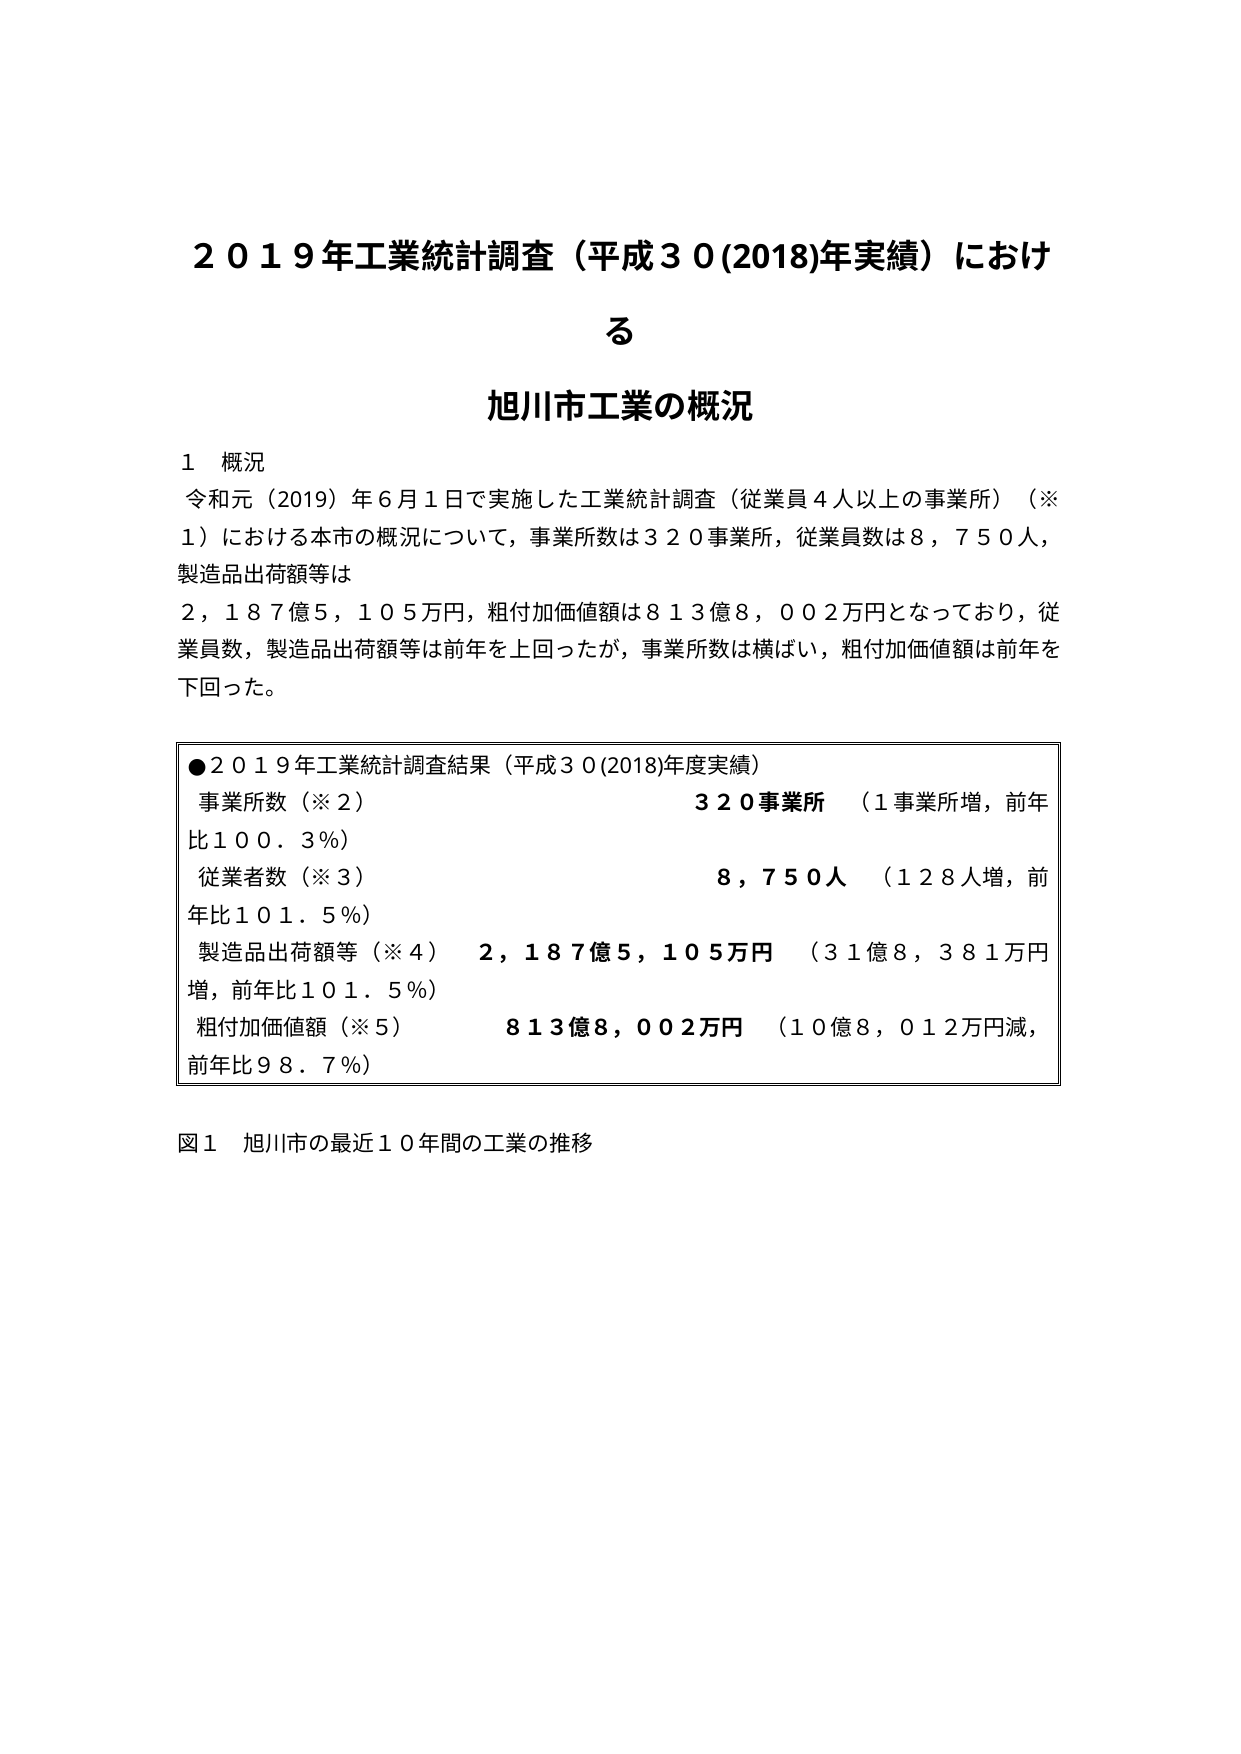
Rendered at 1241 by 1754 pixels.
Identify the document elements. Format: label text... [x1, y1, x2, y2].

text ２，１８７億５，１０５万円，粗付加価値額は８１３億８，００２万円となっており，従業員数，製造品出荷額等は前年を上回ったが，事業所数は横ばい，粗付加価値額は前年を下回った。 [177, 592, 1063, 704]
text １ 概況 [177, 442, 1063, 479]
text 図１ 旭川市の最近１０年間の工業の推移 [177, 1123, 1063, 1161]
table_header ●２０１９年工業統計調査結果（平成３０(2018)年度実績） 事業所数（※２） ３２０事業所 （１事業所増，前年比１００．３％） 従業者数（※３） ８，７５０人 （１２８人増，前年比１０１．５％） 製造品出荷額等（※４） ２，１８７億５，１０５万円 （３１億８，３８１万円増，前年比１０１．５％） 粗付加価値額（※５） ８１３億８，００２万円 （１０億８，０１２万円減，前年比９８．７％） [179, 745, 1058, 1082]
text ２０１９年工業統計調査（平成３０(2018)年実績）における [177, 217, 1063, 367]
text 令和元（2019）年６月１日で実施した工業統計調査（従業員４人以上の事業所）（※１）における本市の概況について，事業所数は３２０事業所，従業員数は８，７５０人，製造品出荷額等は [177, 479, 1063, 592]
text 旭川市工業の概況 [177, 367, 1063, 442]
